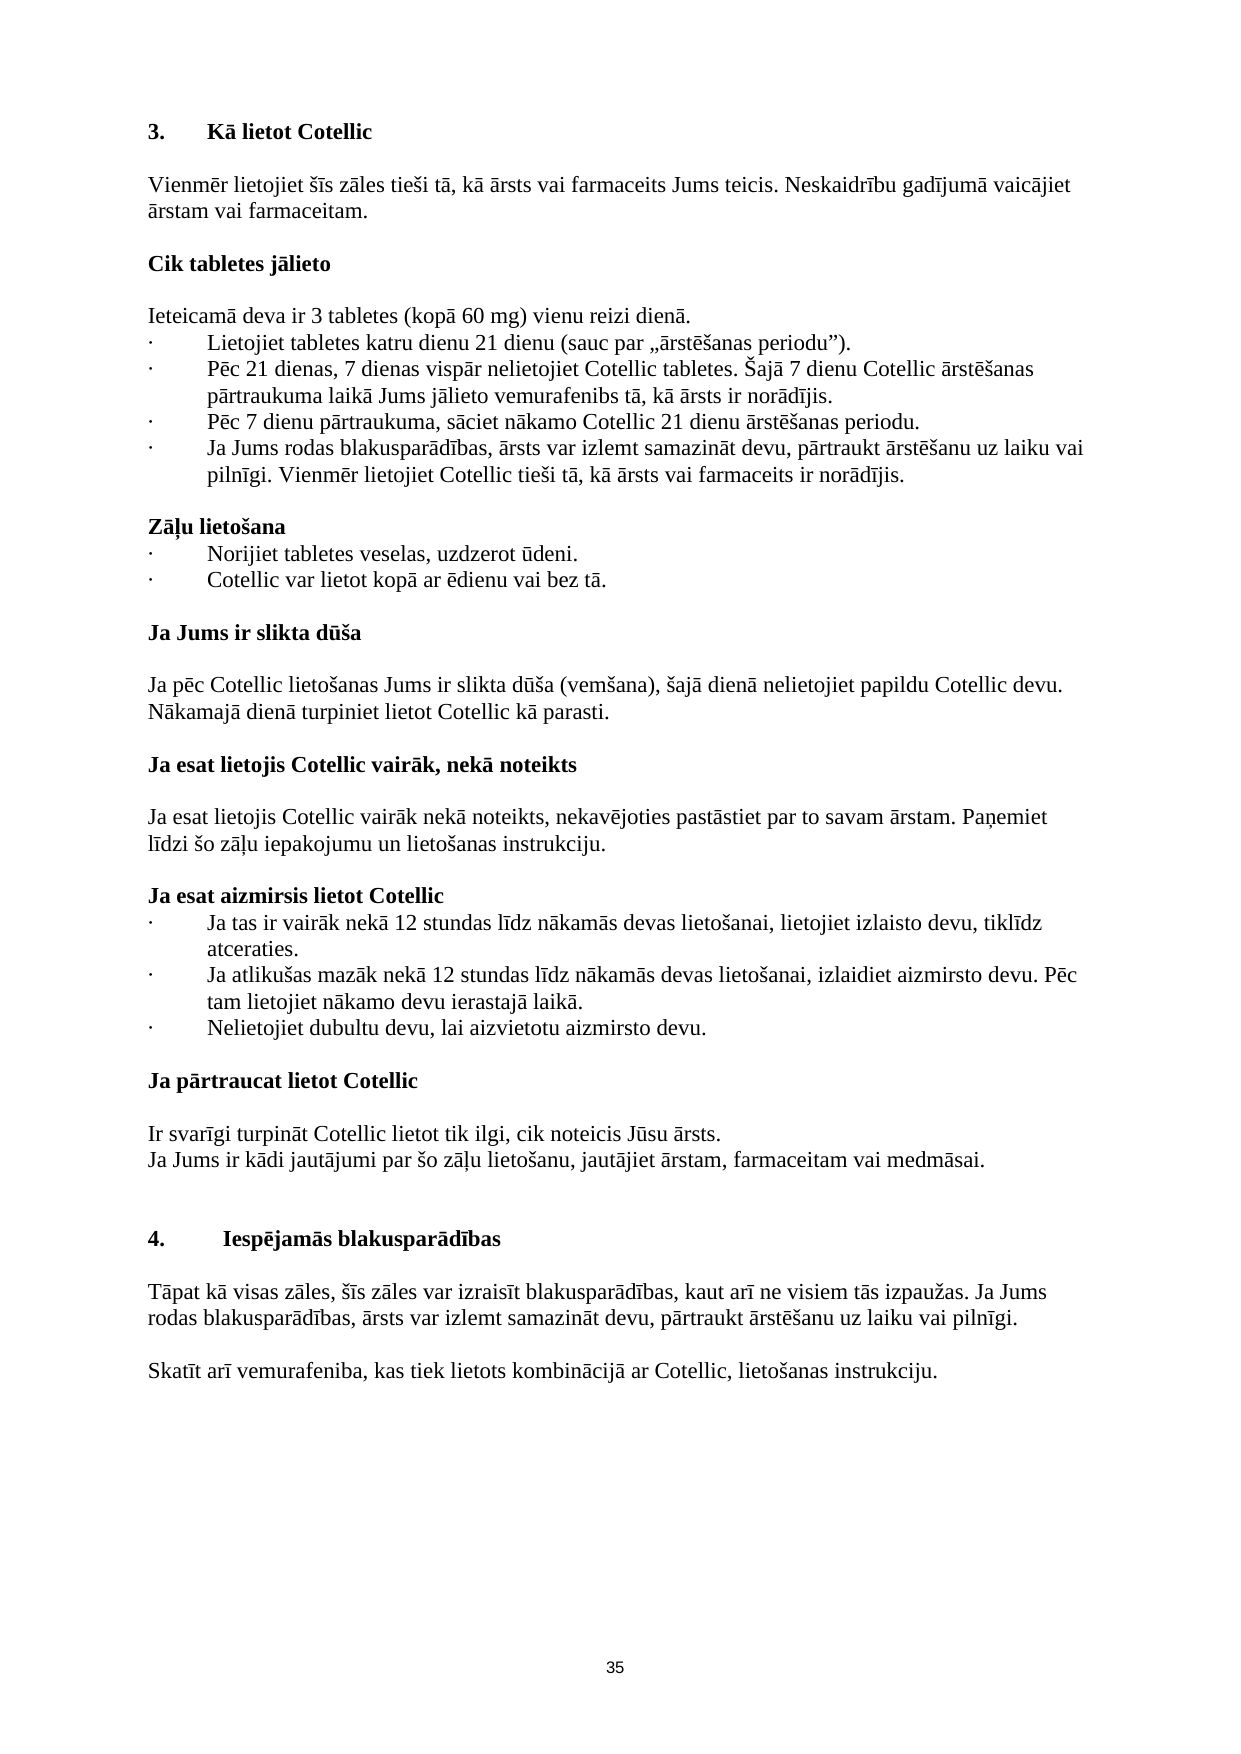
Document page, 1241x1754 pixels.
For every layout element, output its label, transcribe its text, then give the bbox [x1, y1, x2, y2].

text Ieteicamā deva ir 3 tabletes (kopā 60 mg) vienu reizi dienā. [148, 303, 1092, 329]
text 4. Iespējamās blakusparādības [148, 1225, 1092, 1251]
text Ja Jums ir kādi jautājumi par šo zāļu lietošanu, jautājiet ārstam, farmaceitam vai medmāsai. [148, 1146, 1092, 1172]
text Ja pārtraucat lietot Cotellic [148, 1067, 1092, 1093]
text ∙ Pēc 21 dienas, 7 dienas vispār nelietojiet Cotellic tabletes. Šajā 7 dienu Cotellic ārstēšanas pārtraukuma laikā Jums jālieto vemurafenibs tā, kā ārsts ir norādījis. [148, 355, 1092, 408]
text Vienmēr lietojiet šīs zāles tieši tā, kā ārsts vai farmaceits Jums teicis. Neskaidrību gadījumā vaicājiet ārstam vai farmaceitam. [148, 171, 1092, 223]
text Cik tabletes jālieto [148, 250, 1092, 276]
text Ja esat aizmirsis lietot Cotellic [148, 882, 1092, 909]
text ∙ Norijiet tabletes veselas, uzdzerot ūdeni. [148, 540, 1092, 566]
text ∙ Lietojiet tabletes katru dienu 21 dienu (sauc par „ārstēšanas periodu”). [148, 329, 1092, 355]
text Ir svarīgi turpināt Cotellic lietot tik ilgi, cik noteicis Jūsu ārsts. [148, 1119, 1092, 1146]
text ∙ Pēc 7 dienu pārtraukuma, sāciet nākamo Cotellic 21 dienu ārstēšanas periodu. [148, 408, 1092, 434]
text ∙ Ja Jums rodas blakusparādības, ārsts var izlemt samazināt devu, pārtraukt ārstēšanu uz laiku vai pilnīgi. Vienmēr lietojiet Cotellic tieši tā, kā ārsts vai farmaceits ir norādījis. [148, 434, 1092, 487]
text Ja pēc Cotellic lietošanas Jums ir slikta dūša (vemšana), šajā dienā nelietojiet papildu Cotellic devu. Nākamajā dienā turpiniet lietot Cotellic kā parasti. [148, 672, 1092, 724]
text Skatīt arī vemurafeniba, kas tiek lietots kombinācijā ar Cotellic, lietošanas instrukciju. [148, 1357, 1092, 1383]
text Ja esat lietojis Cotellic vairāk nekā noteikts, nekavējoties pastāstiet par to savam ārstam. Paņemiet līdzi šo zāļu iepakojumu un lietošanas instrukciju. [148, 803, 1092, 856]
text ∙ Cotellic var lietot kopā ar ēdienu vai bez tā. [148, 566, 1092, 592]
text Zāļu lietošana [148, 513, 1092, 540]
text 3. Kā lietot Cotellic [148, 118, 1092, 144]
text Tāpat kā visas zāles, šīs zāles var izraisīt blakusparādības, kaut arī ne visiem tās izpaužas. Ja Jums rodas blakusparādības, ārsts var izlemt samazināt devu, pārtraukt ārstēšanu uz laiku vai pilnīgi. [148, 1278, 1092, 1330]
text Ja esat lietojis Cotellic vairāk, nekā noteikts [148, 751, 1092, 777]
text ∙ Ja tas ir vairāk nekā 12 stundas līdz nākamās devas lietošanai, lietojiet izlaisto devu, tiklīdz atceraties. [148, 909, 1092, 961]
text ∙ Ja atlikušas mazāk nekā 12 stundas līdz nākamās devas lietošanai, izlaidiet aizmirsto devu. Pēc tam lietojiet nākamo devu ierastajā laikā. [148, 961, 1092, 1014]
text Ja Jums ir slikta dūša [148, 619, 1092, 645]
